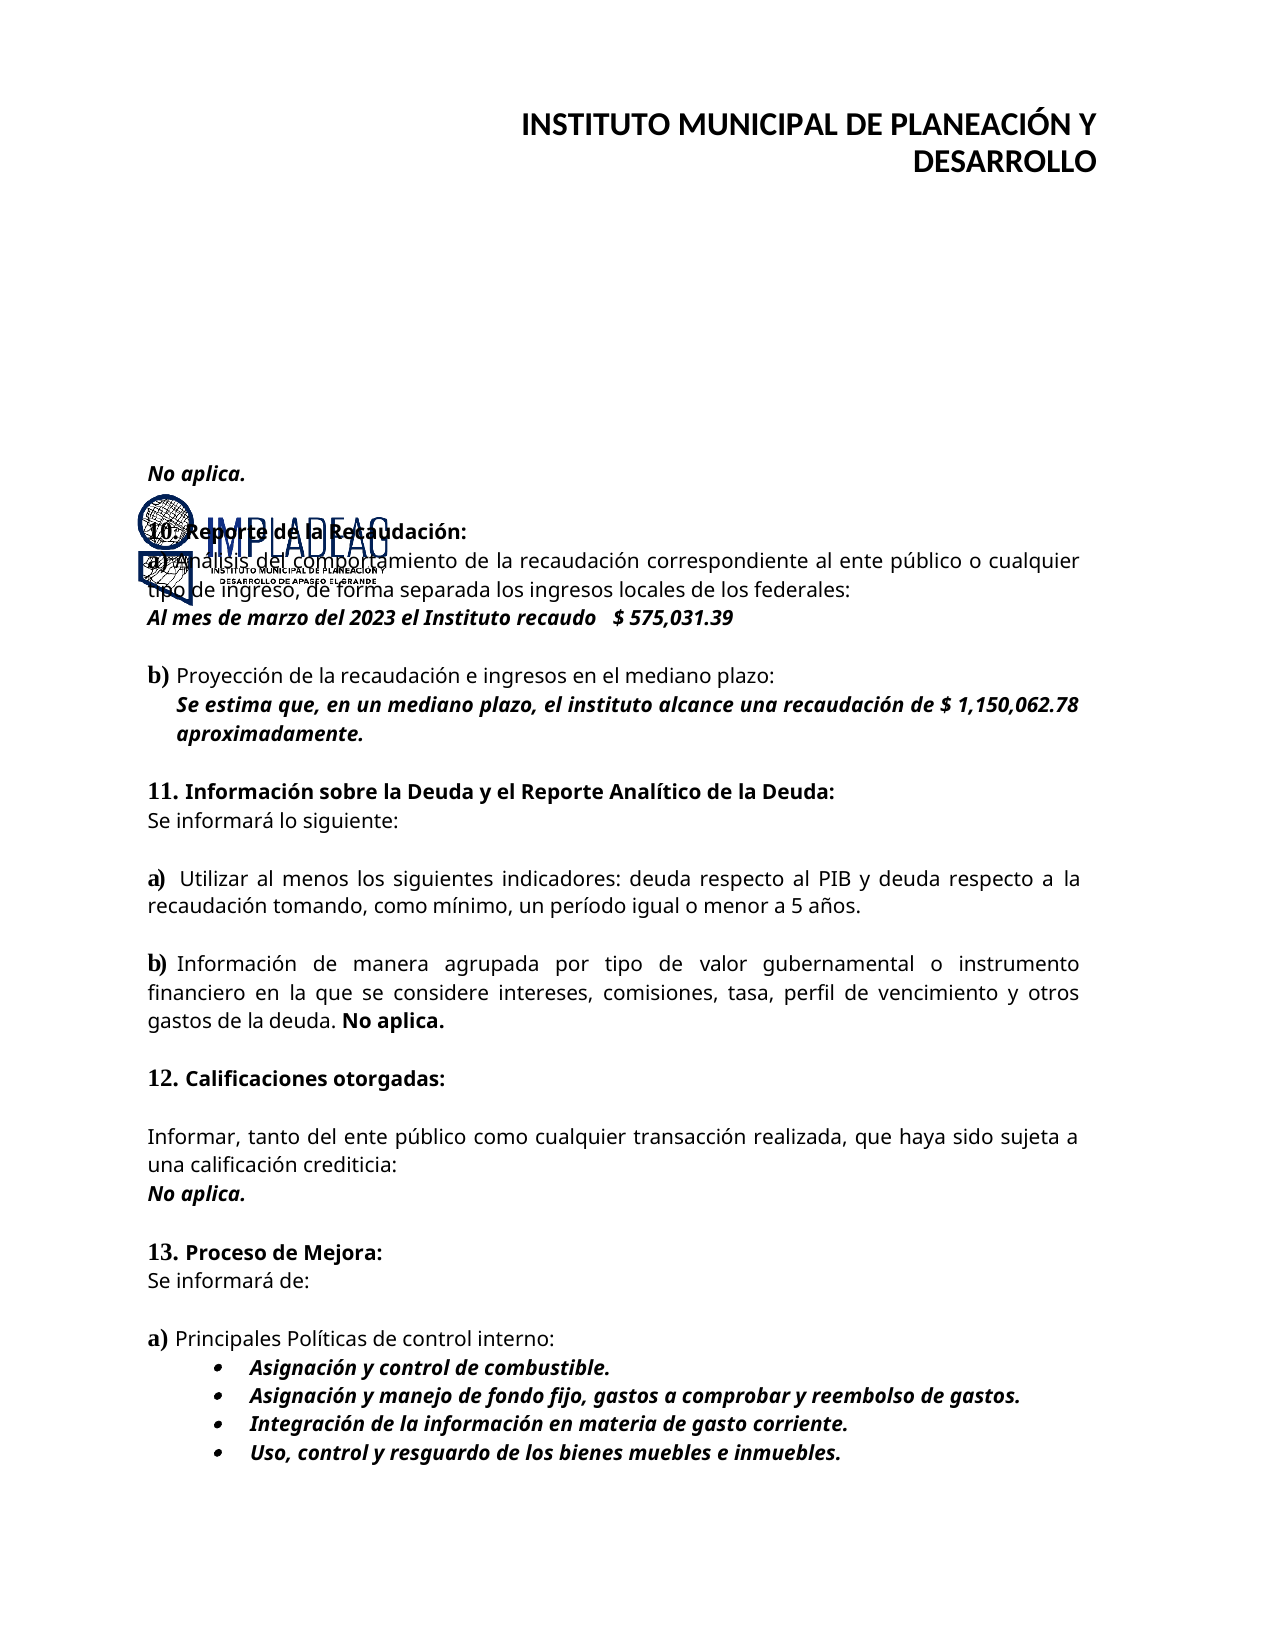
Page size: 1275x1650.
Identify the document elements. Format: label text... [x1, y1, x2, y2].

list Proyección de la recaudación e ingresos en el mediano plazo: [147, 661, 1080, 690]
list Se estima que, en un mediano plazo, el instituto alcance una recaudación de $ 1,150,062.78 aproximadamente. [176, 690, 1080, 747]
list Utilizar al menos los siguientes indicadores: deuda respecto al PIB y deuda respecto a la recaudación tomando, como mínimo, un período igual o menor a 5 años. [147, 863, 1080, 920]
list Principales Políticas de control interno: [147, 1323, 1080, 1353]
list Al mes de marzo del 2023 el Instituto recaudo $ 575,031.39 [147, 603, 1080, 632]
text No aplica. [147, 1179, 1080, 1207]
list Análisis del comportamiento de la recaudación correspondiente al ente público o cualquier tipo de ingreso, de forma separada los ingresos locales de los federales: [147, 546, 1080, 603]
list Asignación y control de combustible. [212, 1353, 1080, 1381]
list Asignación y manejo de fondo fijo, gastos a comprobar y reembolso de gastos. [212, 1381, 1080, 1409]
text Se informará lo siguiente: [147, 806, 1080, 834]
text No aplica. [147, 459, 1080, 487]
text Se informará de: [147, 1266, 1080, 1295]
subtitle Reporte de la Recaudación: [147, 516, 1080, 546]
list Información de manera agrupada por tipo de valor gubernamental o instrumento financiero en la que se considere intereses, comisiones, tasa, perfil de vencimiento y otros gastos de la deuda. No aplica. [147, 948, 1080, 1035]
list Integración de la información en materia de gasto corriente. [212, 1409, 1080, 1438]
list Uso, control y resguardo de los bienes muebles e inmuebles. [212, 1438, 1080, 1466]
subtitle Calificaciones otorgadas: [147, 1063, 1080, 1093]
text Informar, tanto del ente público como cualquier transacción realizada, que haya sido sujeta a una calificación crediticia: [147, 1122, 1080, 1179]
picture [137, 494, 388, 606]
subtitle Información sobre la Deuda y el Reporte Analítico de la Deuda: [147, 776, 1080, 806]
subtitle Proceso de Mejora: [147, 1237, 1080, 1266]
